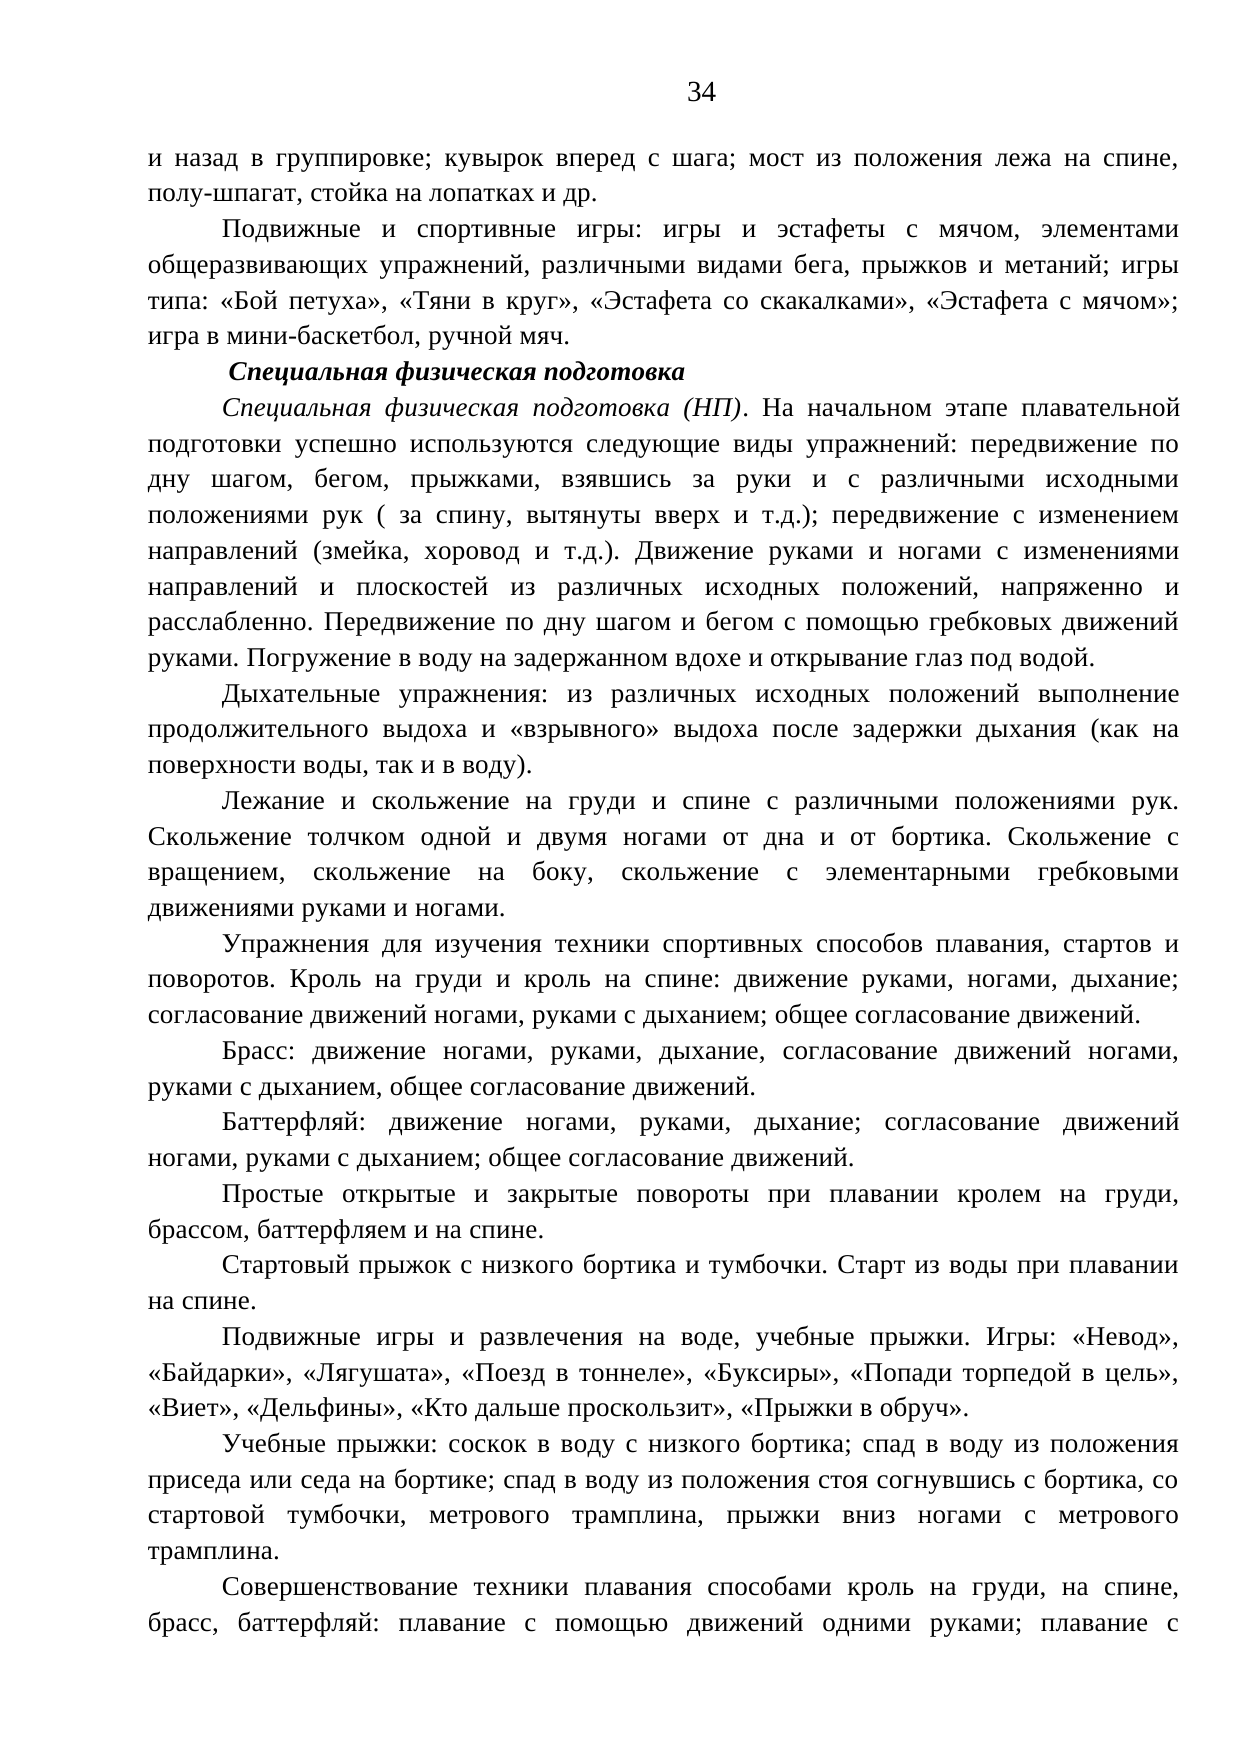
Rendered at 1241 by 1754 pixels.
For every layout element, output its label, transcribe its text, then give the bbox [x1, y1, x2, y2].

text Баттерфляй: движение ногами, руками, дыхание; согласование движений ногами, руками с дыханием; общее согласование движений. [148, 1106, 1181, 1172]
text Специальная физическая подготовка [148, 355, 1181, 386]
text Учебные прыжки: соскок в воду с низкого бортика; спад в воду из положения приседа или седа на бортике; спад в воду из положения стоя согнувшись с бортика, со стартовой тумбочки, метрового трамплина, прыжки вниз ногами с метрового трамплина. [148, 1427, 1181, 1565]
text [148, 1570, 1181, 1637]
text Дыхательные упражнения: из различных исходных положений выполнение продолжительного выдоха и «взрывного» выдоха после задержки дыхания (как на поверхности воды, так и в воду). [148, 677, 1181, 779]
text Подвижные игры и развлечения на воде, учебные прыжки. Игры: «Невод», «Байдарки», «Лягушата», «Поезд в тоннеле», «Буксиры», «Попади торпедой в цель», «Виет», «Дельфины», «Кто дальше проскользит», «Прыжки в обруч». [148, 1320, 1181, 1422]
text Стартовый прыжок с низкого бортика и тумбочки. Старт из воды при плавании на спине. [148, 1248, 1181, 1315]
text Специальная физическая подготовка (НП). На начальном этапе плавательной подготовки успешно используются следующие виды упражнений: передвижение по дну шагом, бегом, прыжками, взявшись за руки и с различными исходными положениями рук ( за спину, вытянуты вверх и т.д.); передвижение с изменением направлений (змейка, хоровод и т.д.). Движение руками и ногами с изменениями направлений и плоскостей из различных исходных положений, напряженно и расслабленно. Передвижение по дну шагом и бегом с помощью гребковых движений руками. Погружение в воду на задержанном вдохе и открывание глаз под водой. [148, 391, 1181, 672]
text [148, 141, 1181, 208]
text Брасс: движение ногами, руками, дыхание, согласование движений ногами, руками с дыханием, общее согласование движений. [148, 1034, 1181, 1101]
text Подвижные и спортивные игры: игры и эстафеты с мячом, элементами общеразвивающих упражнений, различными видами бега, прыжков и метаний; игры типа: «Бой петуха», «Тяни в круг», «Эстафета со скакалками», «Эстафета с мячом»; игра в мини-баскетбол, ручной мяч. [148, 212, 1181, 351]
text Упражнения для изучения техники спортивных способов плавания, стартов и поворотов. Кроль на груди и кроль на спине: движение руками, ногами, дыхание; согласование движений ногами, руками с дыханием; общее согласование движений. [148, 927, 1181, 1029]
text Простые открытые и закрытые повороты при плавании кролем на груди, брассом, баттерфляем и на спине. [148, 1177, 1181, 1244]
text Лежание и скольжение на груди и спине с различными положениями рук. Скольжение толчком одной и двумя ногами от дна и от бортика. Скольжение с вращением, скольжение на боку, скольжение с элементарными гребковыми движениями руками и ногами. [148, 784, 1181, 922]
